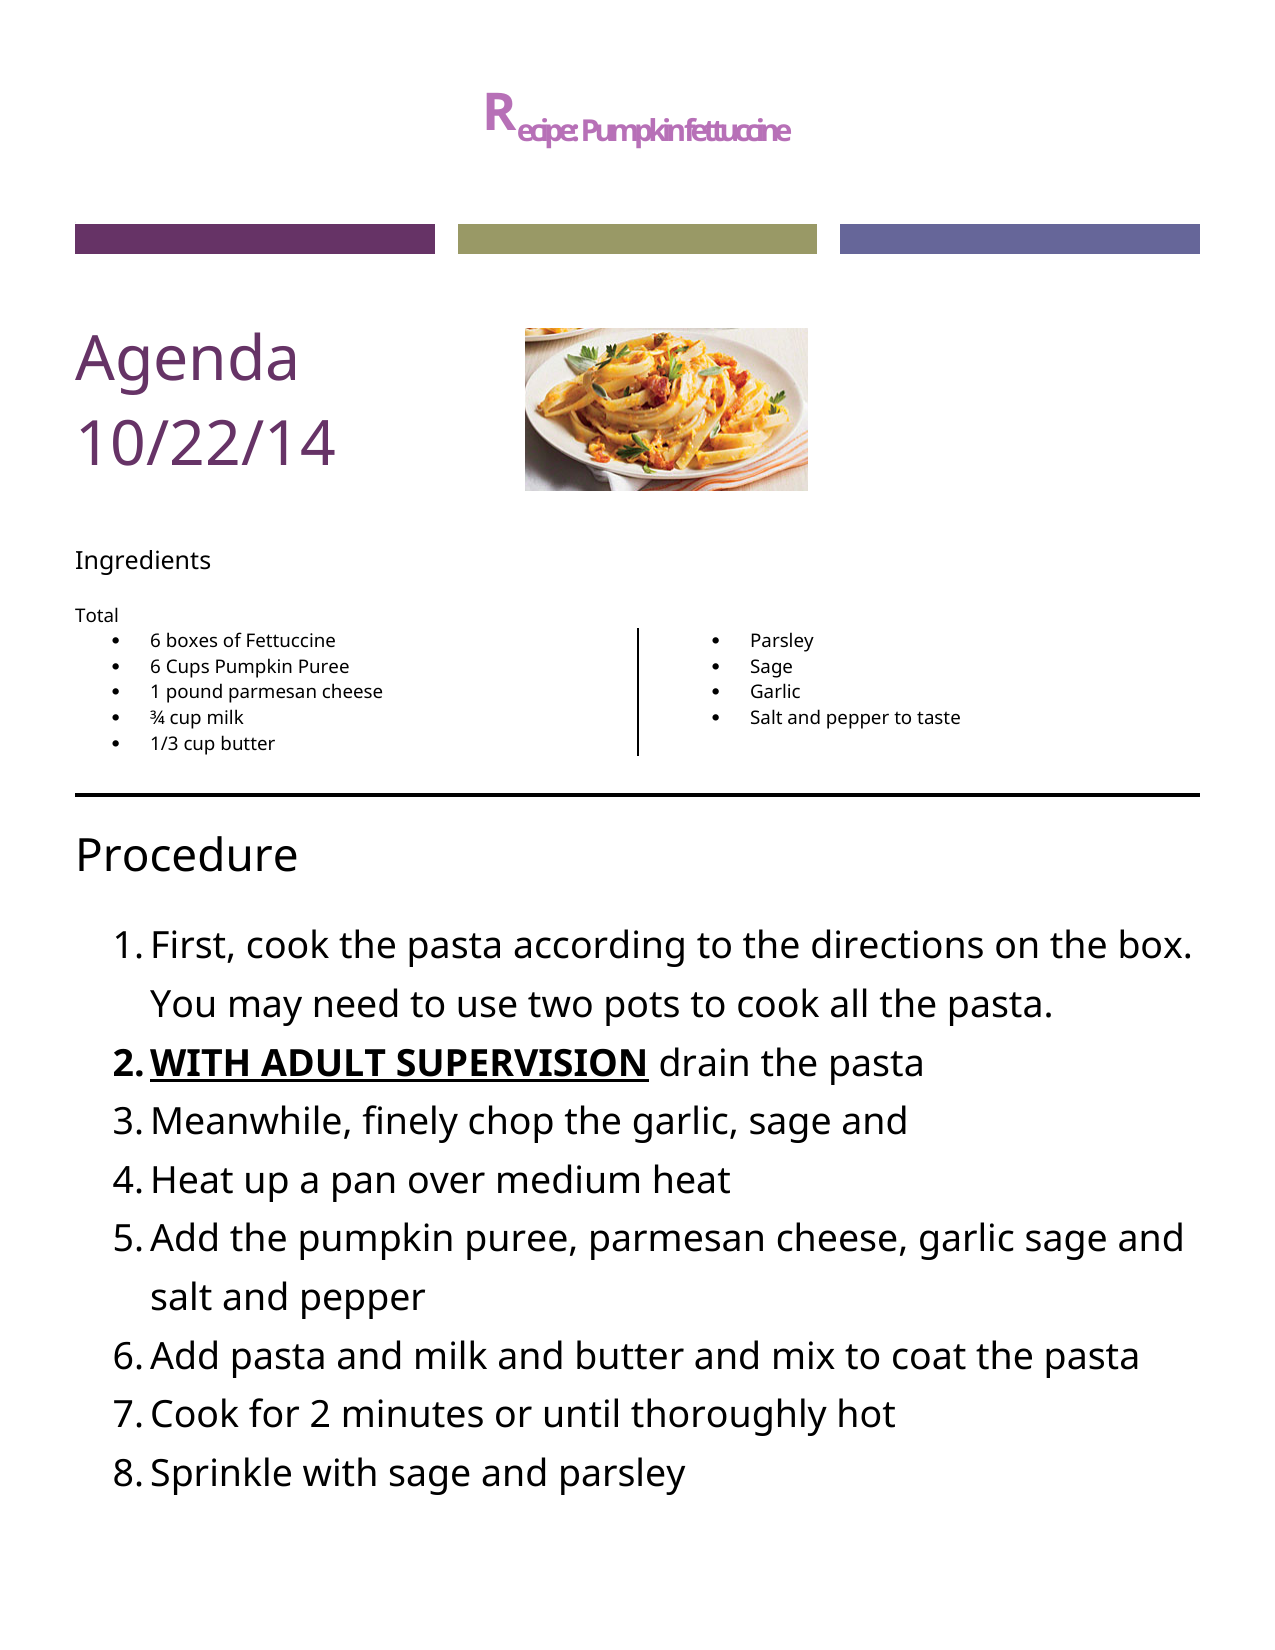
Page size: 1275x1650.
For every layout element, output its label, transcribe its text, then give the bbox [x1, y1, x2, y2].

list 1/3 cup butter [112, 730, 600, 755]
list Add pasta and milk and butter and mix to coat the pasta [112, 1329, 1200, 1380]
text Ingredients [75, 543, 1200, 577]
list Cook for 2 minutes or until thoroughly hot [112, 1388, 1200, 1439]
list Add the pumpkin puree, parmesan cheese, garlic sage and salt and pepper [112, 1212, 1200, 1321]
list ¾ cup milk [112, 704, 600, 730]
list Sage [712, 653, 1200, 679]
text Procedure [75, 822, 1200, 884]
list 6 boxes of Fettuccine [112, 628, 600, 653]
list Garlic [712, 679, 1200, 704]
list 1 pound parmesan cheese [112, 679, 600, 704]
list Parsley [712, 628, 1200, 653]
text Total [75, 602, 1200, 628]
list WITH ADULT SUPERVISION drain the pasta [112, 1036, 1200, 1087]
list First, cook the pasta according to the directions on the box. You may need to use two pots to cook all the pasta. [112, 918, 1200, 1028]
list Sprinkle with sage and parsley [112, 1446, 1200, 1497]
list Meanwhile, finely chop the garlic, sage and [112, 1094, 1200, 1146]
picture [525, 328, 808, 491]
list 6 Cups Pumpkin Puree [112, 653, 600, 679]
list Heat up a pan over medium heat [112, 1153, 1200, 1204]
list Salt and pepper to taste [712, 704, 1200, 730]
